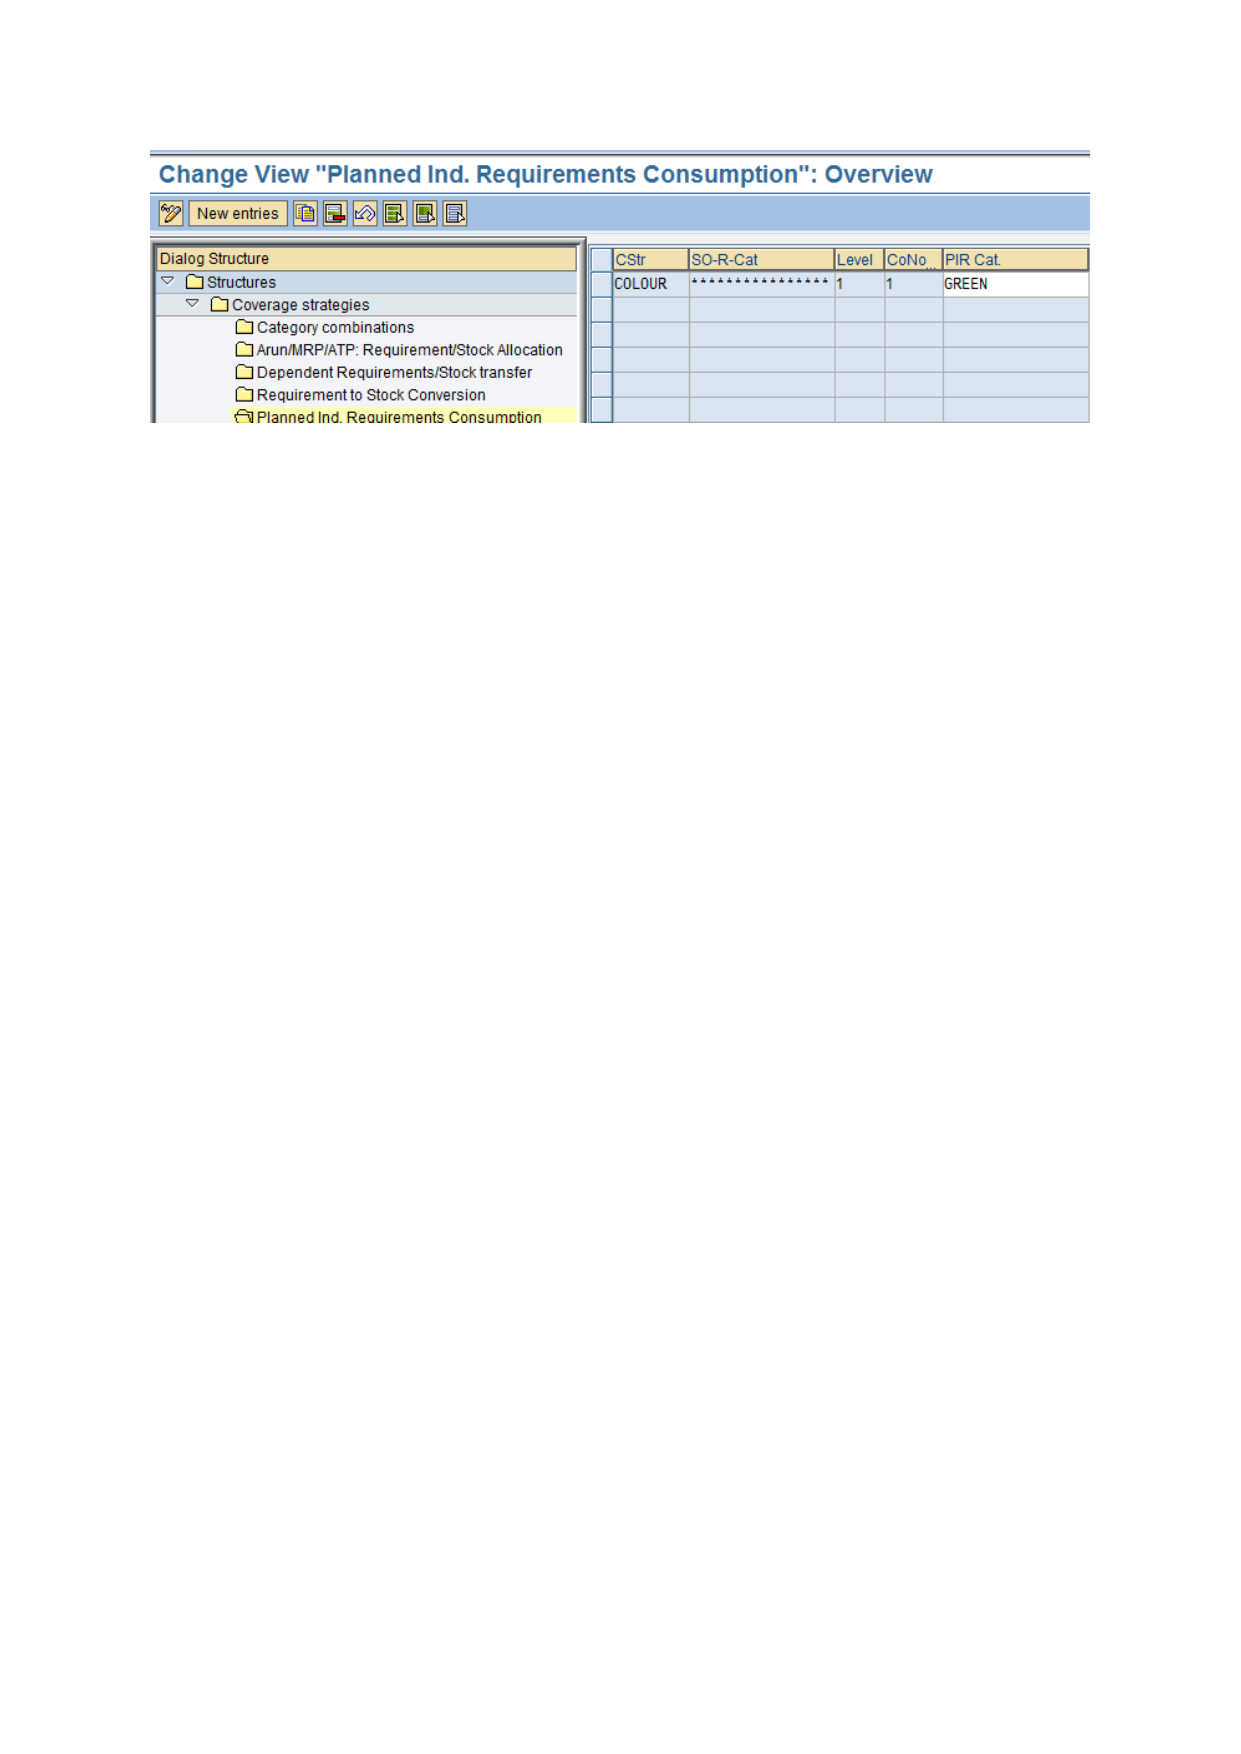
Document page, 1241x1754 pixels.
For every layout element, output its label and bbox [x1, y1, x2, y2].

picture [150, 150, 1091, 423]
